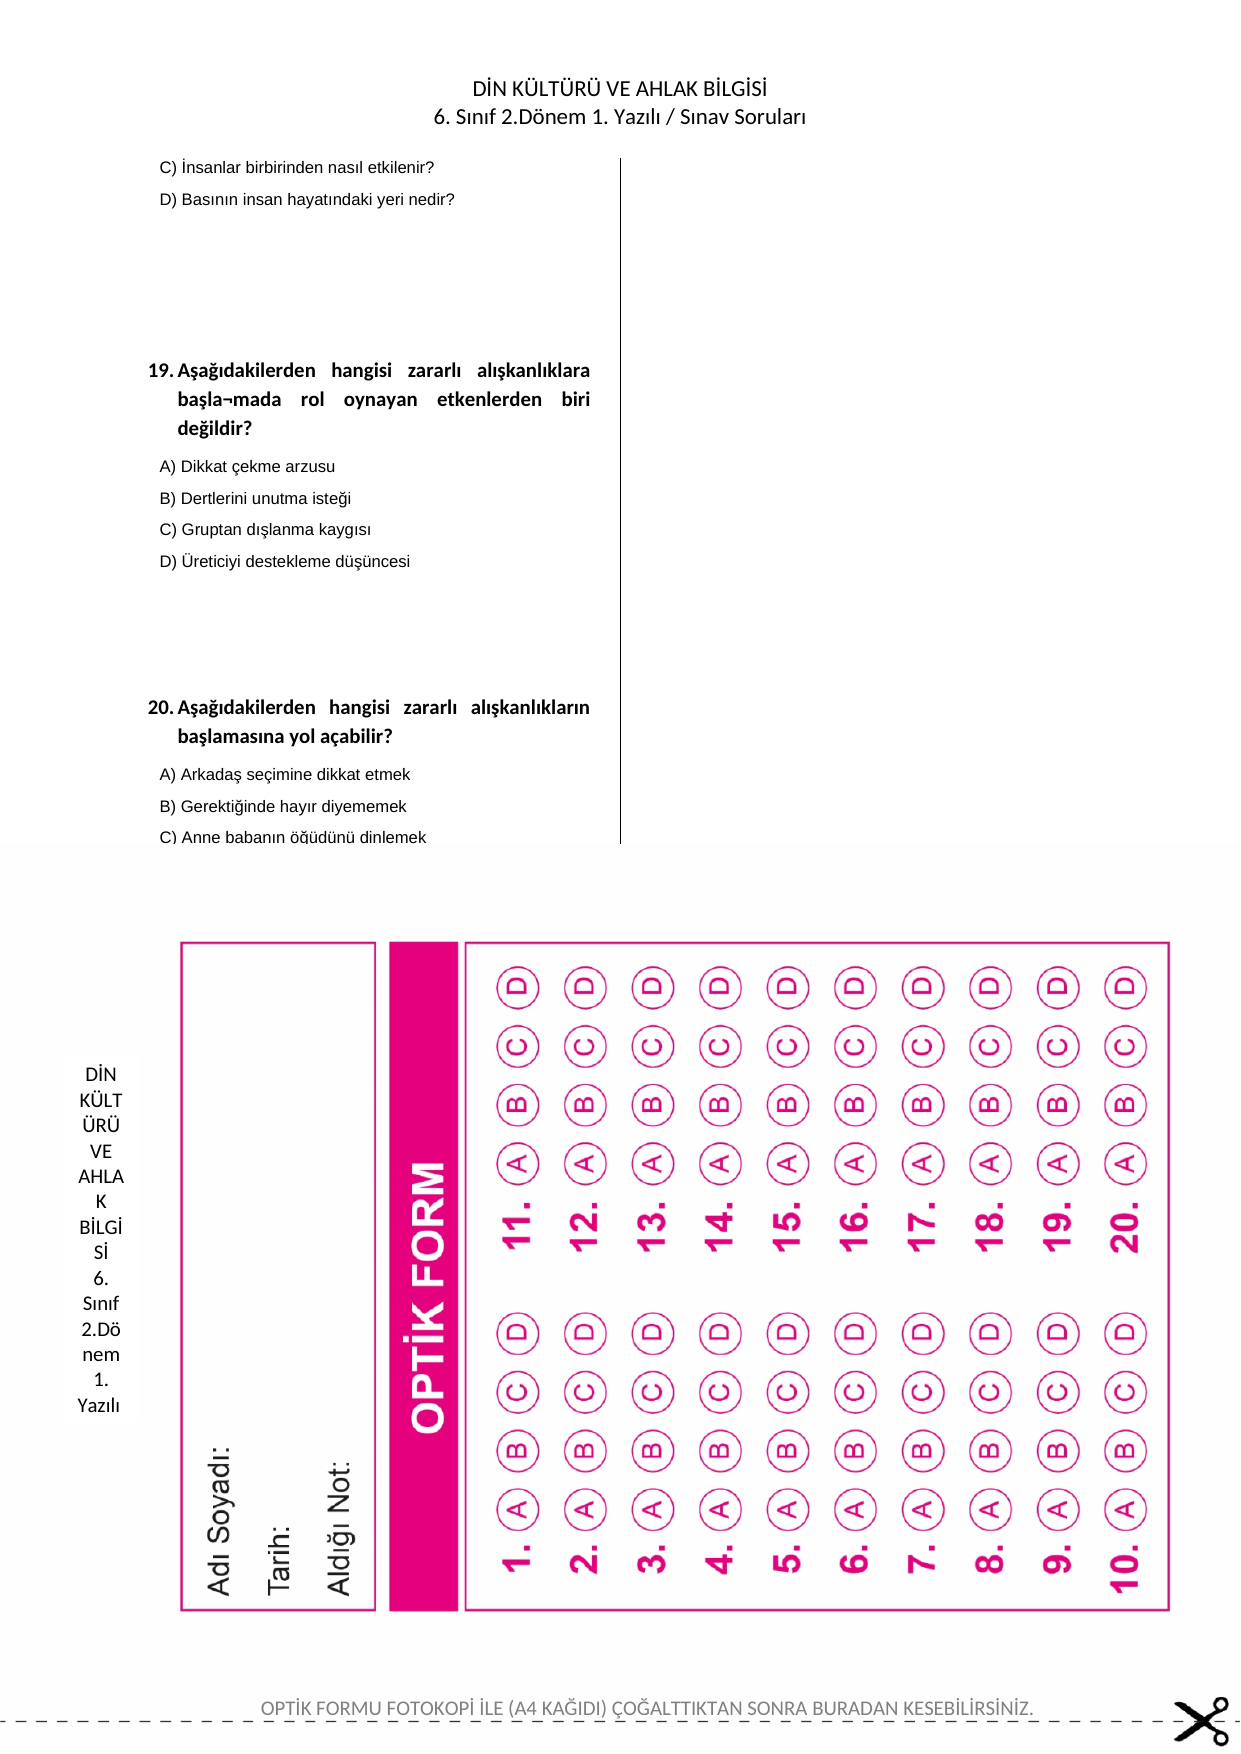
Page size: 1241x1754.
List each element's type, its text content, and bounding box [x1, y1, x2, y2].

text A) Dikkat çekme arzusu [159, 457, 591, 476]
text C) İnsanlar birbirinden nasıl etkilenir? [159, 158, 591, 177]
text C) Gruptan dışlanma kaygısı [159, 520, 591, 539]
text Aşağıdakilerden hangisi zararlı alışkanlıkların başlamasına yol açabilir? [148, 694, 591, 748]
text B) Gerektiğinde hayır diyememek [159, 796, 591, 816]
text Aşağıdakilerden hangisi zararlı alışkanlıklara başla¬mada rol oynayan etkenlerden biri değildir? [148, 357, 591, 441]
text C) Anne babanın öğüdünü dinlemek [159, 828, 591, 844]
text B) Dertlerini unutma isteği [159, 488, 591, 508]
text D) Üreticiyi destekleme düşüncesi [159, 552, 591, 571]
text A) Arkadaş seçimine dikkat etmek [159, 765, 591, 784]
text D) Basının insan hayatındaki yeri nedir? [159, 189, 591, 209]
picture [1, 845, 1240, 1754]
